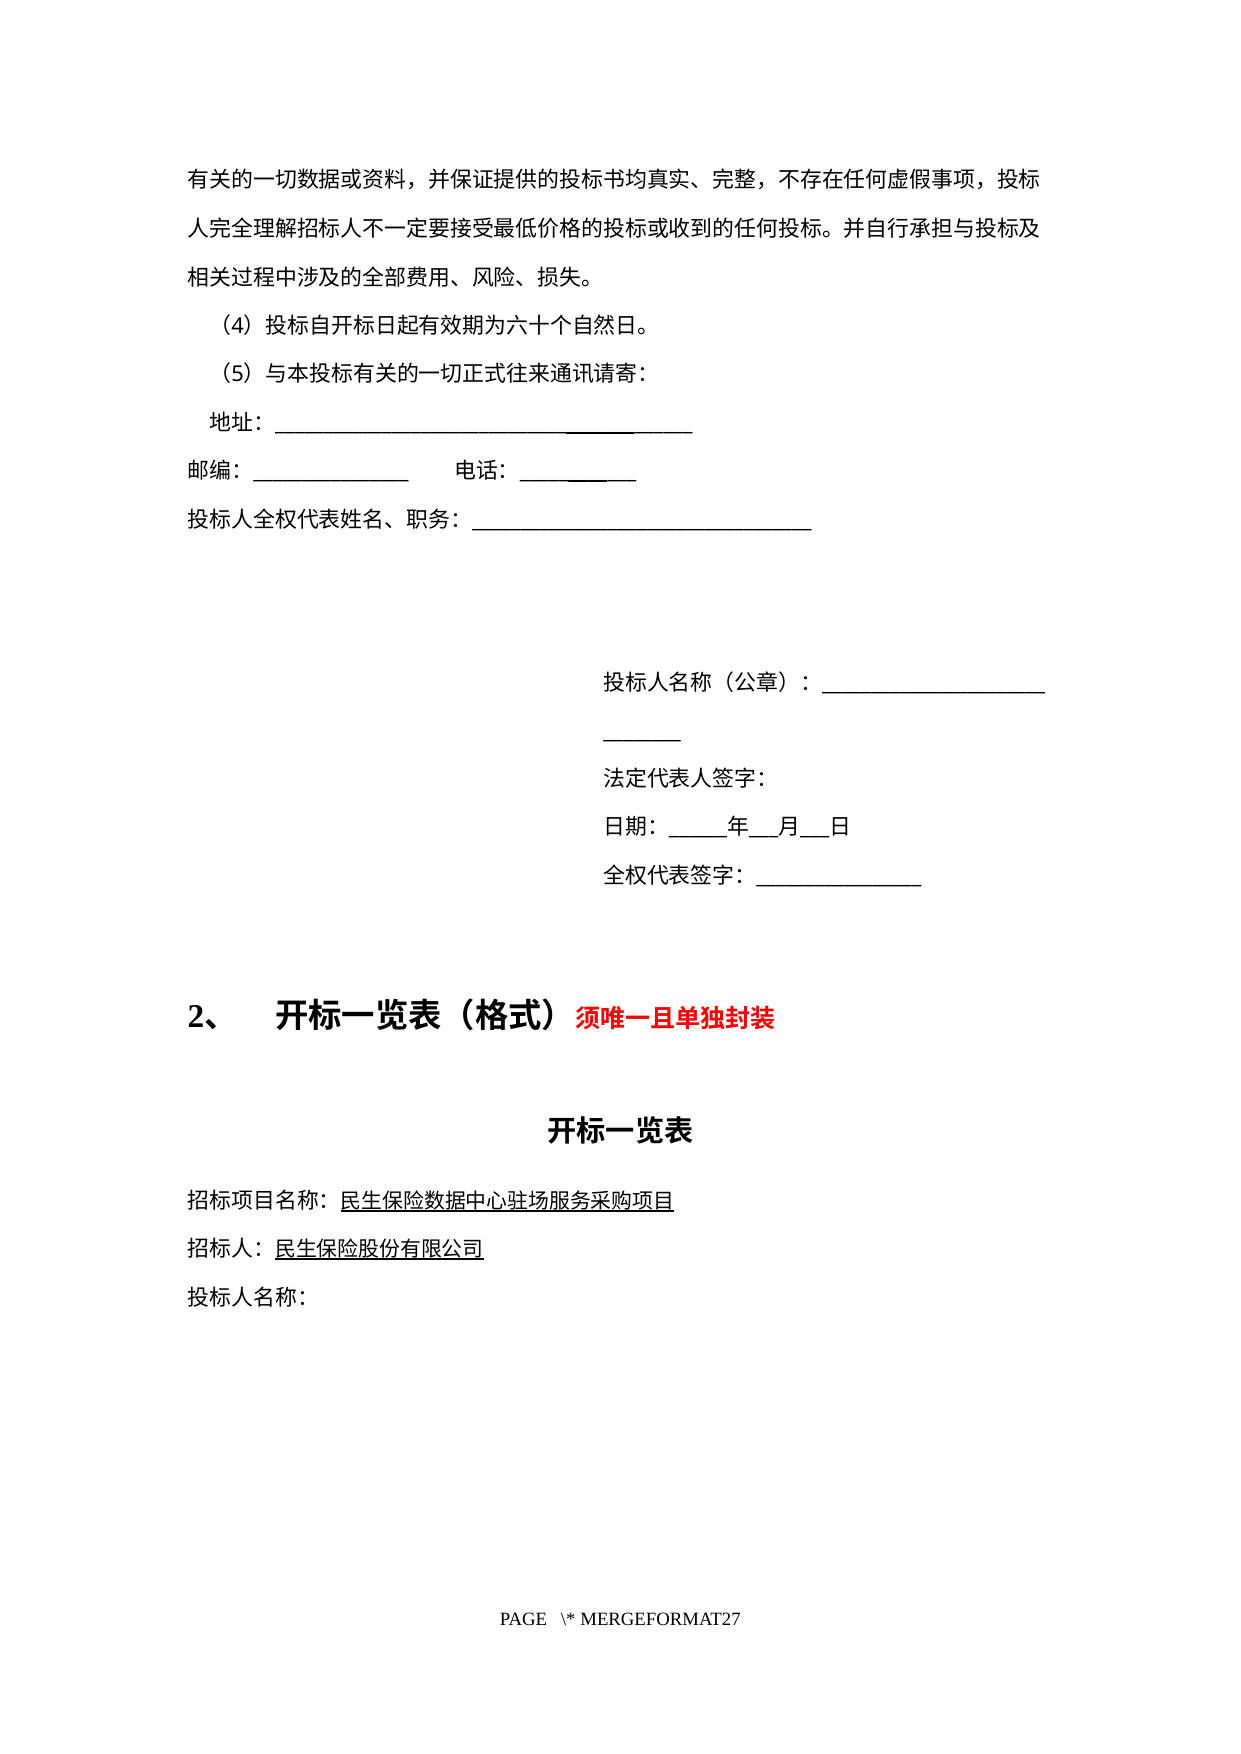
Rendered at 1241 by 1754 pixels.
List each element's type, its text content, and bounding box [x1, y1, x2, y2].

text （5）与本投标有关的一切正式往来通讯请寄： [187, 356, 1053, 389]
text 招标人：民生保险股份有限公司 [187, 1231, 1053, 1263]
text 招标项目名称：民生保险数据中心驻场服务采购项目 [187, 1182, 1053, 1215]
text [187, 162, 1053, 292]
text （4）投标自开标日起有效期为六十个自然日。 [187, 308, 1053, 340]
subtitle 开标一览表（格式）须唯一且单独封装 [187, 980, 1053, 1045]
text 法定代表人签字： [603, 761, 1053, 793]
text 全权代表签字：_________________ [187, 857, 1053, 890]
text 日期：______年___月___日 [603, 809, 1053, 841]
text 开标一览表 [187, 1096, 1053, 1161]
text 投标人名称： [187, 1279, 1053, 1312]
text 地址：___________________________________________ 邮编：________________ 电话：____________ 投标人全权代表姓名、职务：___________________________________ [187, 404, 1053, 632]
text 投标人名称（公章）：_______________________________ [603, 664, 1053, 746]
